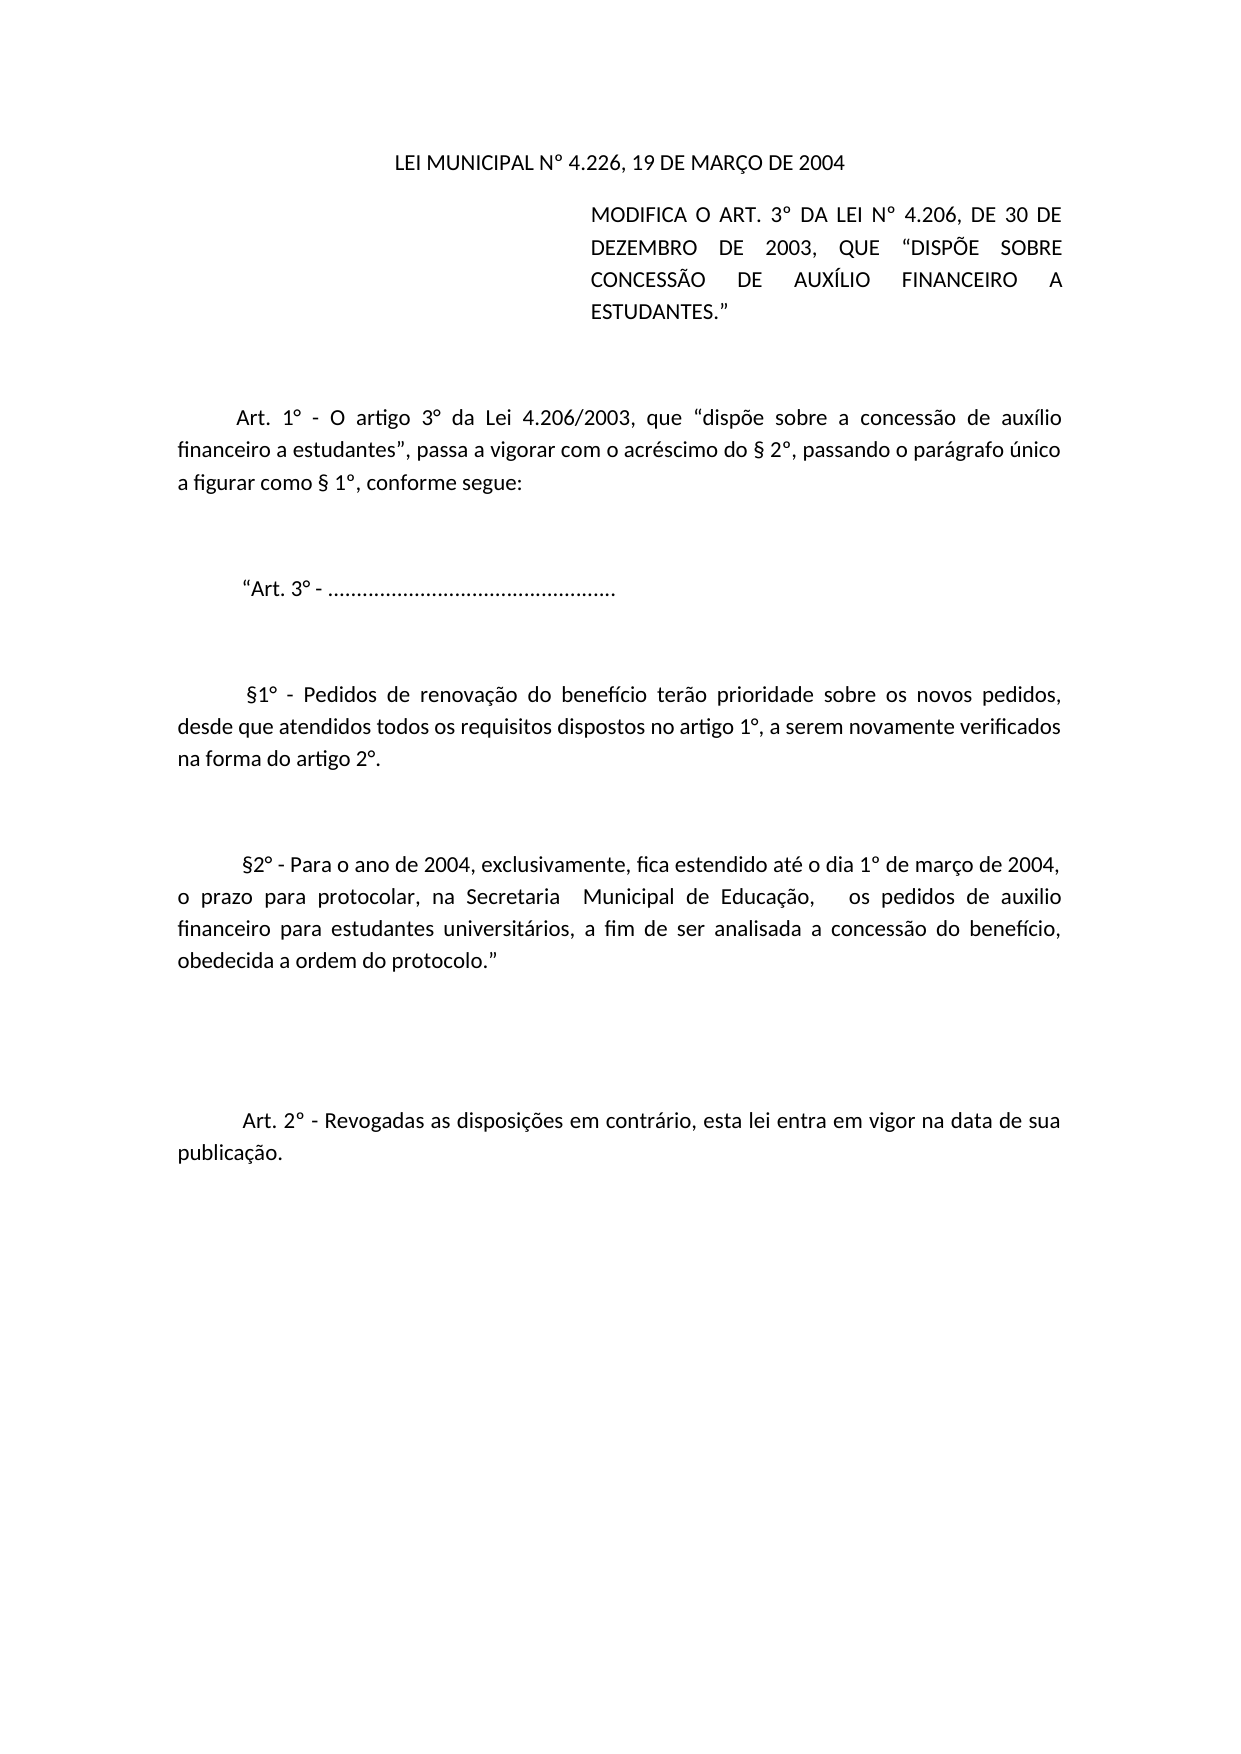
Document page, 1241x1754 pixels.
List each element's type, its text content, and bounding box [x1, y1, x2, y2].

text “Art. 3° - .................................................. [177, 574, 1063, 602]
text §2° - Para o ano de 2004, exclusivamente, fica estendido até o dia 1º de março de 2004, o prazo para protocolar, na Secretaria Municipal de Educação, os pedidos de auxilio financeiro para estudantes universitários, a fim de ser analisada a concessão do benefício, obedecida a ordem do protocolo.” [177, 850, 1063, 975]
text MODIFICA O ART. 3º DA LEI Nº 4.206, DE 30 DE DEZEMBRO DE 2003, QUE “DISPÕE SOBRE CONCESSÃO DE AUXÍLIO FINANCEIRO A ESTUDANTES.” [591, 201, 1063, 325]
text LEI MUNICIPAL Nº 4.226, 19 DE MARÇO DE 2004 [177, 148, 1063, 176]
text Art. 1° - O artigo 3° da Lei 4.206/2003, que “dispõe sobre a concessão de auxílio financeiro a estudantes”, passa a vigorar com o acréscimo do § 2º, passando o parágrafo único a figurar como § 1º, conforme segue: [177, 403, 1063, 496]
text Art. 2º - Revogadas as disposições em contrário, esta lei entra em vigor na data de sua publicação. [177, 1106, 1063, 1166]
text §1° - Pedidos de renovação do benefício terão prioridade sobre os novos pedidos, desde que atendidos todos os requisitos dispostos no artigo 1°, a serem novamente verificados na forma do artigo 2°. [177, 680, 1063, 772]
